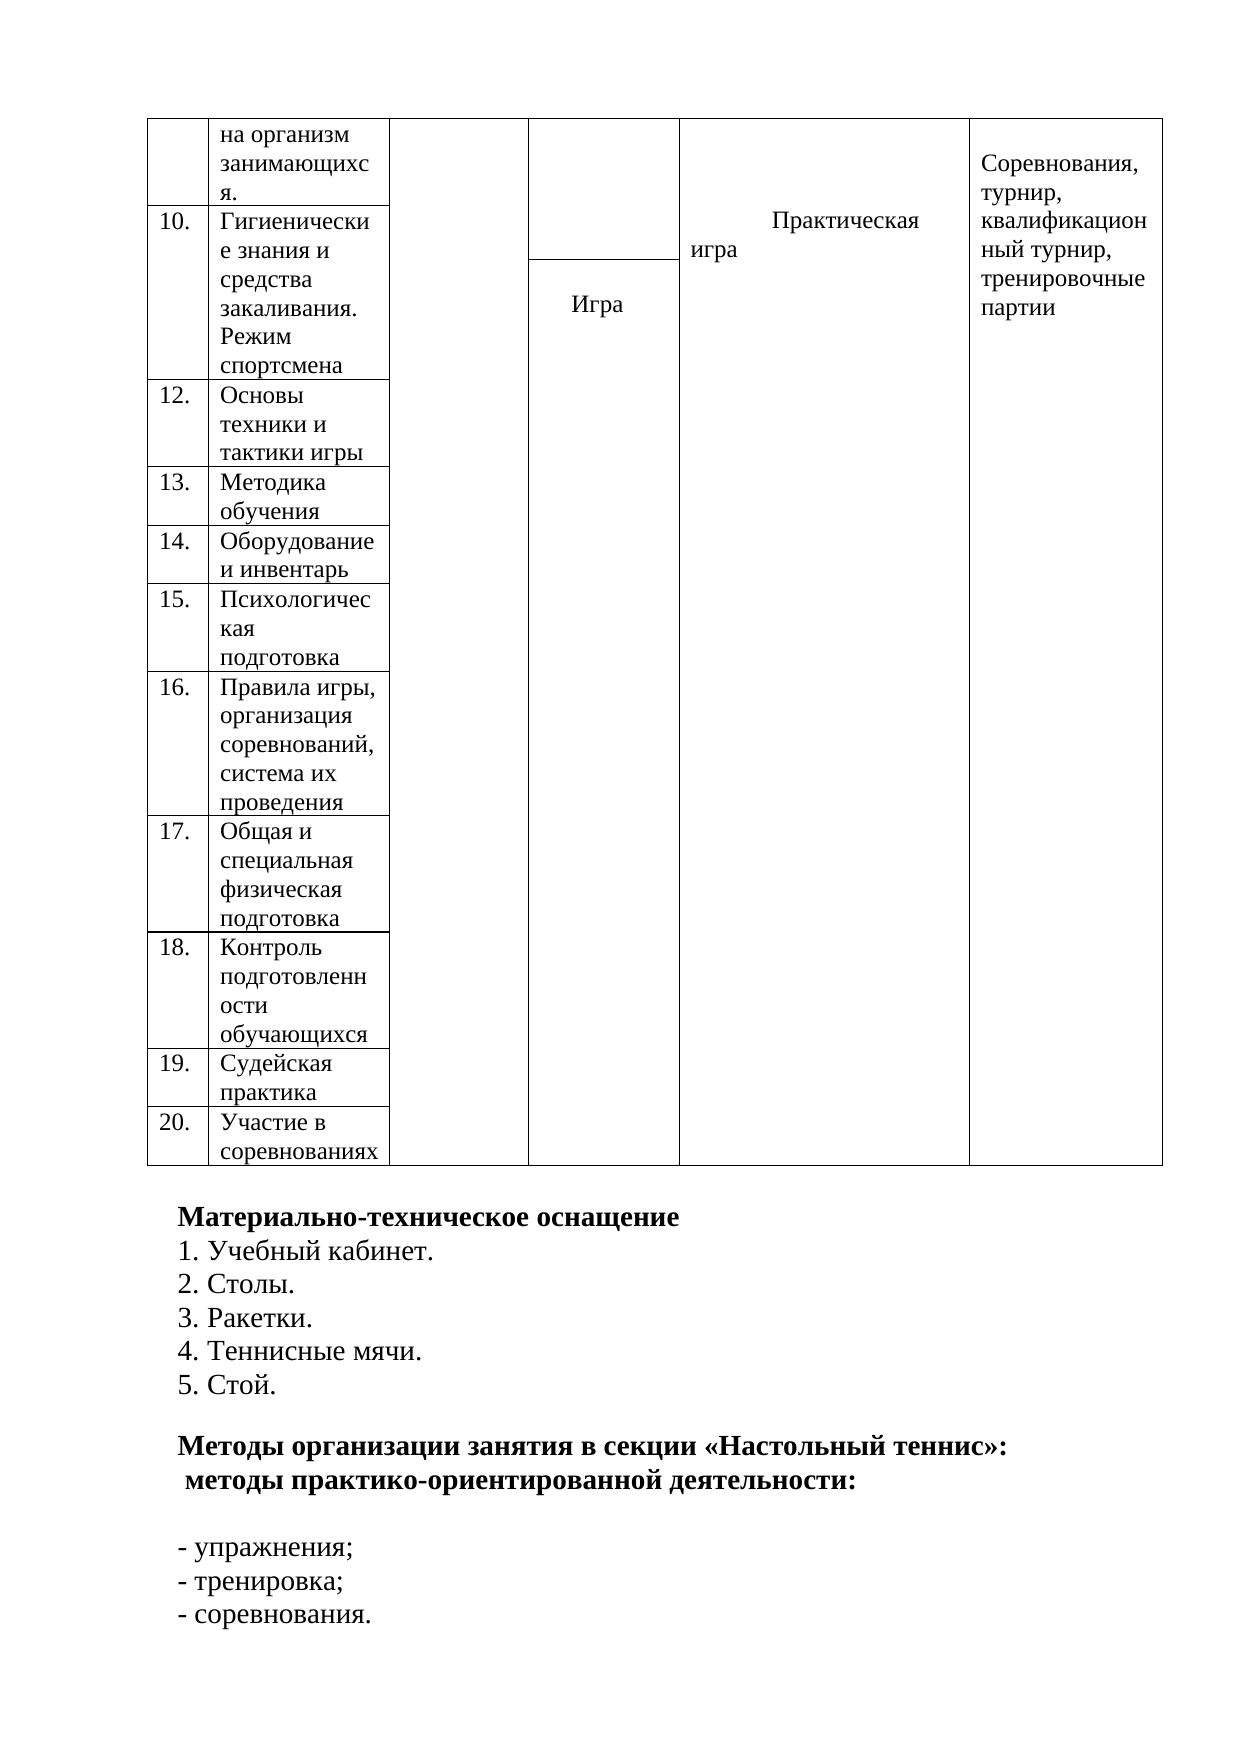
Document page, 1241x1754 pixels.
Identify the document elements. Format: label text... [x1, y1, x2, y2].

table_cell Методика обучения [209, 467, 389, 525]
table_cell Практическая игра [680, 119, 969, 1164]
table_cell Психологическая подготовка [209, 584, 389, 671]
table_cell Правила игры, организация соревнований, система их проведения [209, 672, 389, 815]
table_cell Контроль подготовленности обучающихся [209, 933, 389, 1047]
table_cell Соревнования, турнир, квалификационный турнир, тренировочные партии [970, 119, 1162, 1164]
text - соревнования. [177, 1596, 1152, 1630]
table_cell [148, 1049, 208, 1106]
list Учебный кабинет. [177, 1233, 1152, 1266]
text - тренировка; [177, 1563, 1152, 1596]
list Столы. [177, 1266, 1152, 1300]
table_cell [148, 672, 208, 815]
table_cell Общая и специальная физическая подготовка [209, 816, 389, 931]
table_cell Гигиенические знания и средства закаливания. Режим спортсмена [209, 206, 389, 379]
table_cell [148, 467, 208, 525]
table_cell [148, 206, 208, 379]
table_cell Судейская практика [209, 1049, 389, 1106]
table_cell [148, 584, 208, 671]
list Стой. [177, 1367, 1152, 1400]
table_cell Основы техники и тактики игры [209, 380, 389, 466]
list Ракетки. [177, 1300, 1152, 1333]
table_cell [148, 933, 208, 1047]
table_cell [148, 1107, 208, 1164]
table_cell [148, 526, 208, 583]
text методы практико-ориентированной деятельности: [177, 1462, 1152, 1496]
table_cell Оборудование и инвентарь [209, 526, 389, 583]
table_cell [148, 380, 208, 466]
table_cell Игра [529, 260, 679, 1164]
list Теннисные мячи. [177, 1333, 1152, 1367]
text Материально-техническое оснащение [177, 1199, 1152, 1233]
table_cell [148, 816, 208, 931]
table_cell Участие в соревнованиях [209, 1107, 389, 1164]
text - упражнения; [177, 1529, 1152, 1563]
text Методы организации занятия в секции «Настольный теннис»: [177, 1428, 1152, 1462]
